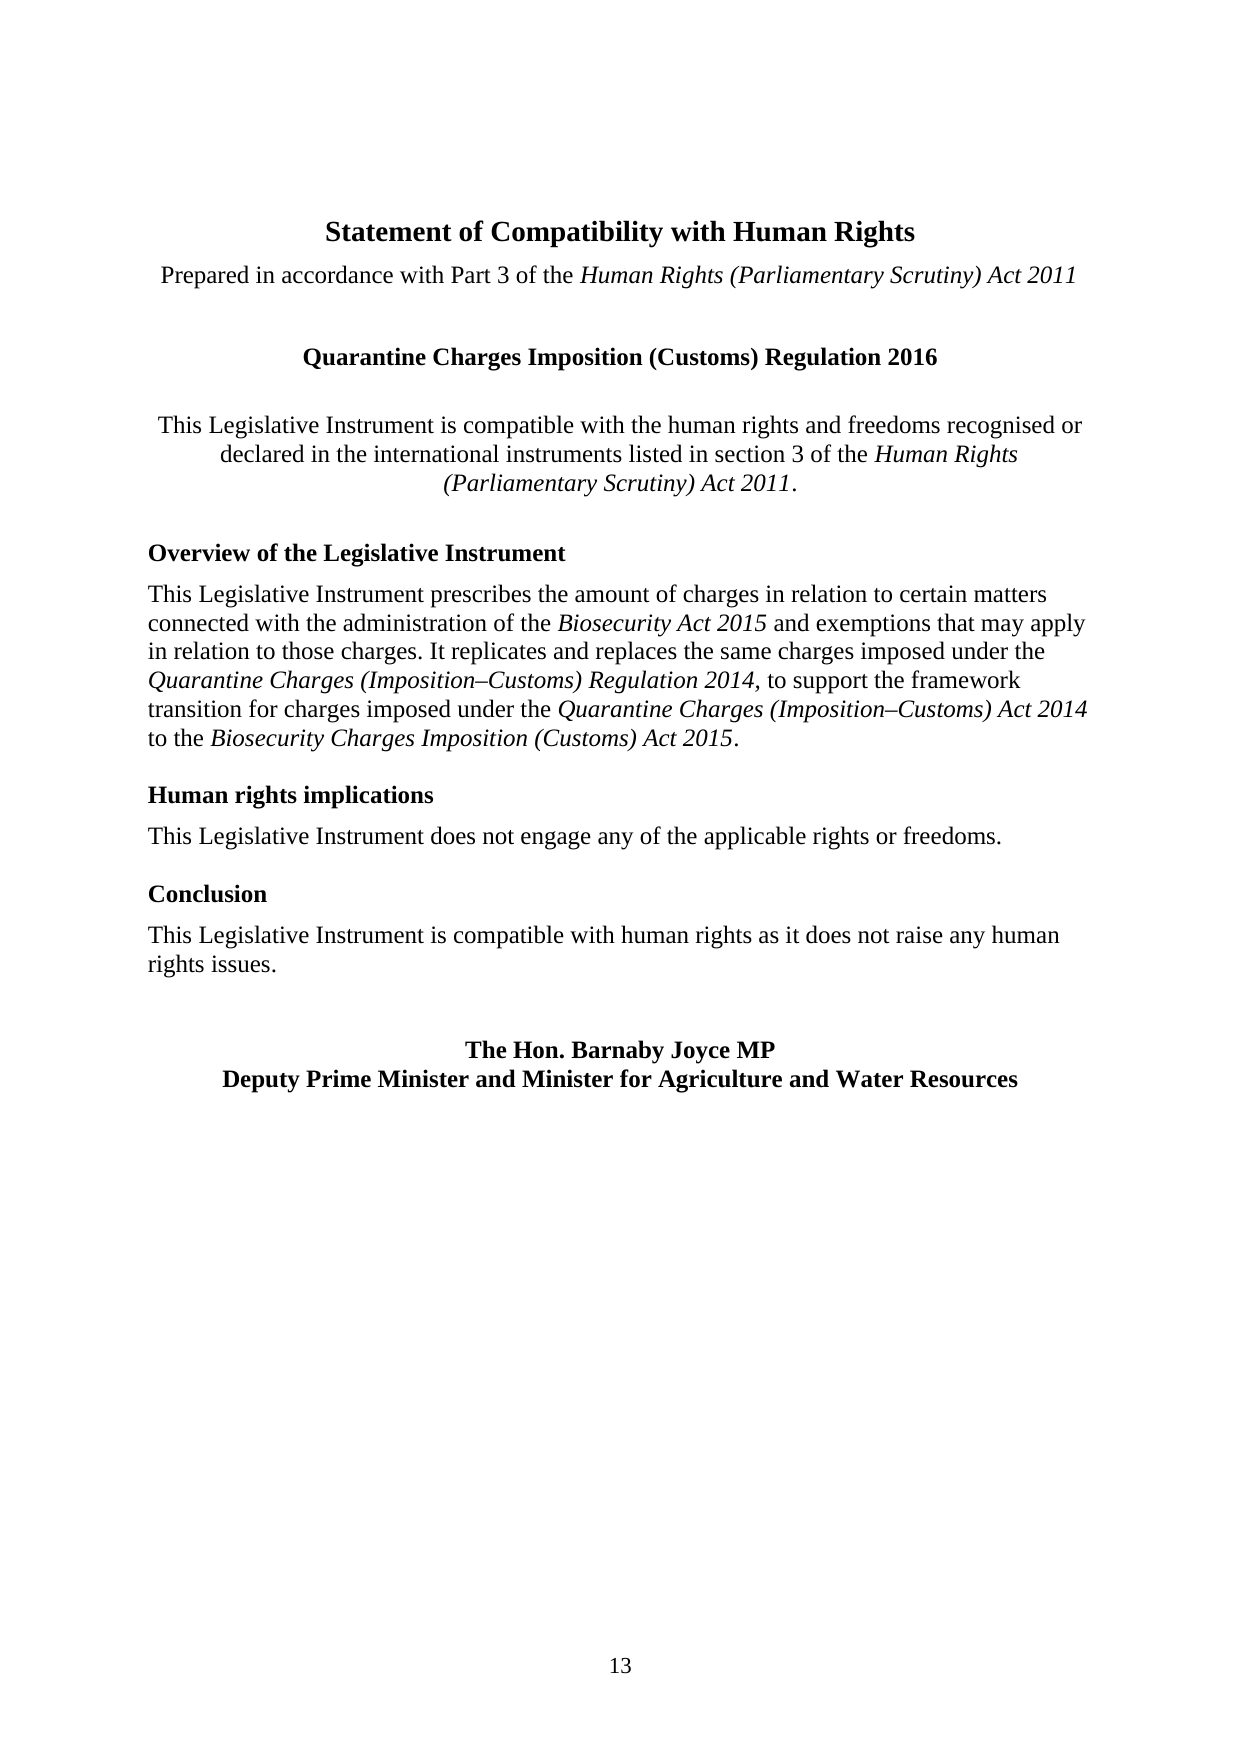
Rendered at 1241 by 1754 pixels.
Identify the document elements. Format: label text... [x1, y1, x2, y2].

text This Legislative Instrument is compatible with human rights as it does not raise any human rights issues. [148, 920, 1092, 978]
text Human rights implications [148, 780, 1092, 809]
text Conclusion [148, 879, 1092, 908]
text Quarantine Charges Imposition (Customs) Regulation 2016 [148, 342, 1092, 371]
text The Hon. Barnaby Joyce MP [148, 1035, 1092, 1064]
text This Legislative Instrument does not engage any of the applicable rights or freedoms. [148, 821, 1092, 850]
text Statement of Compatibility with Human Rights [148, 214, 1092, 247]
text Deputy Prime Minister and Minister for Agriculture and Water Resources [148, 1064, 1092, 1093]
text This Legislative Instrument prescribes the amount of charges in relation to certain matters connected with the administration of the Biosecurity Act 2015 and exemptions that may apply in relation to those charges. It replicates and replaces the same charges imposed under the Quarantine Charges (Imposition–Customs) Regulation 2014, to support the framework transition for charges imposed under the Quarantine Charges (Imposition–Customs) Act 2014 to the Biosecurity Charges Imposition (Customs) Act 2015. [148, 579, 1092, 751]
text Prepared in accordance with Part 3 of the Human Rights (Parliamentary Scrutiny) Act 2011 [148, 260, 1092, 289]
